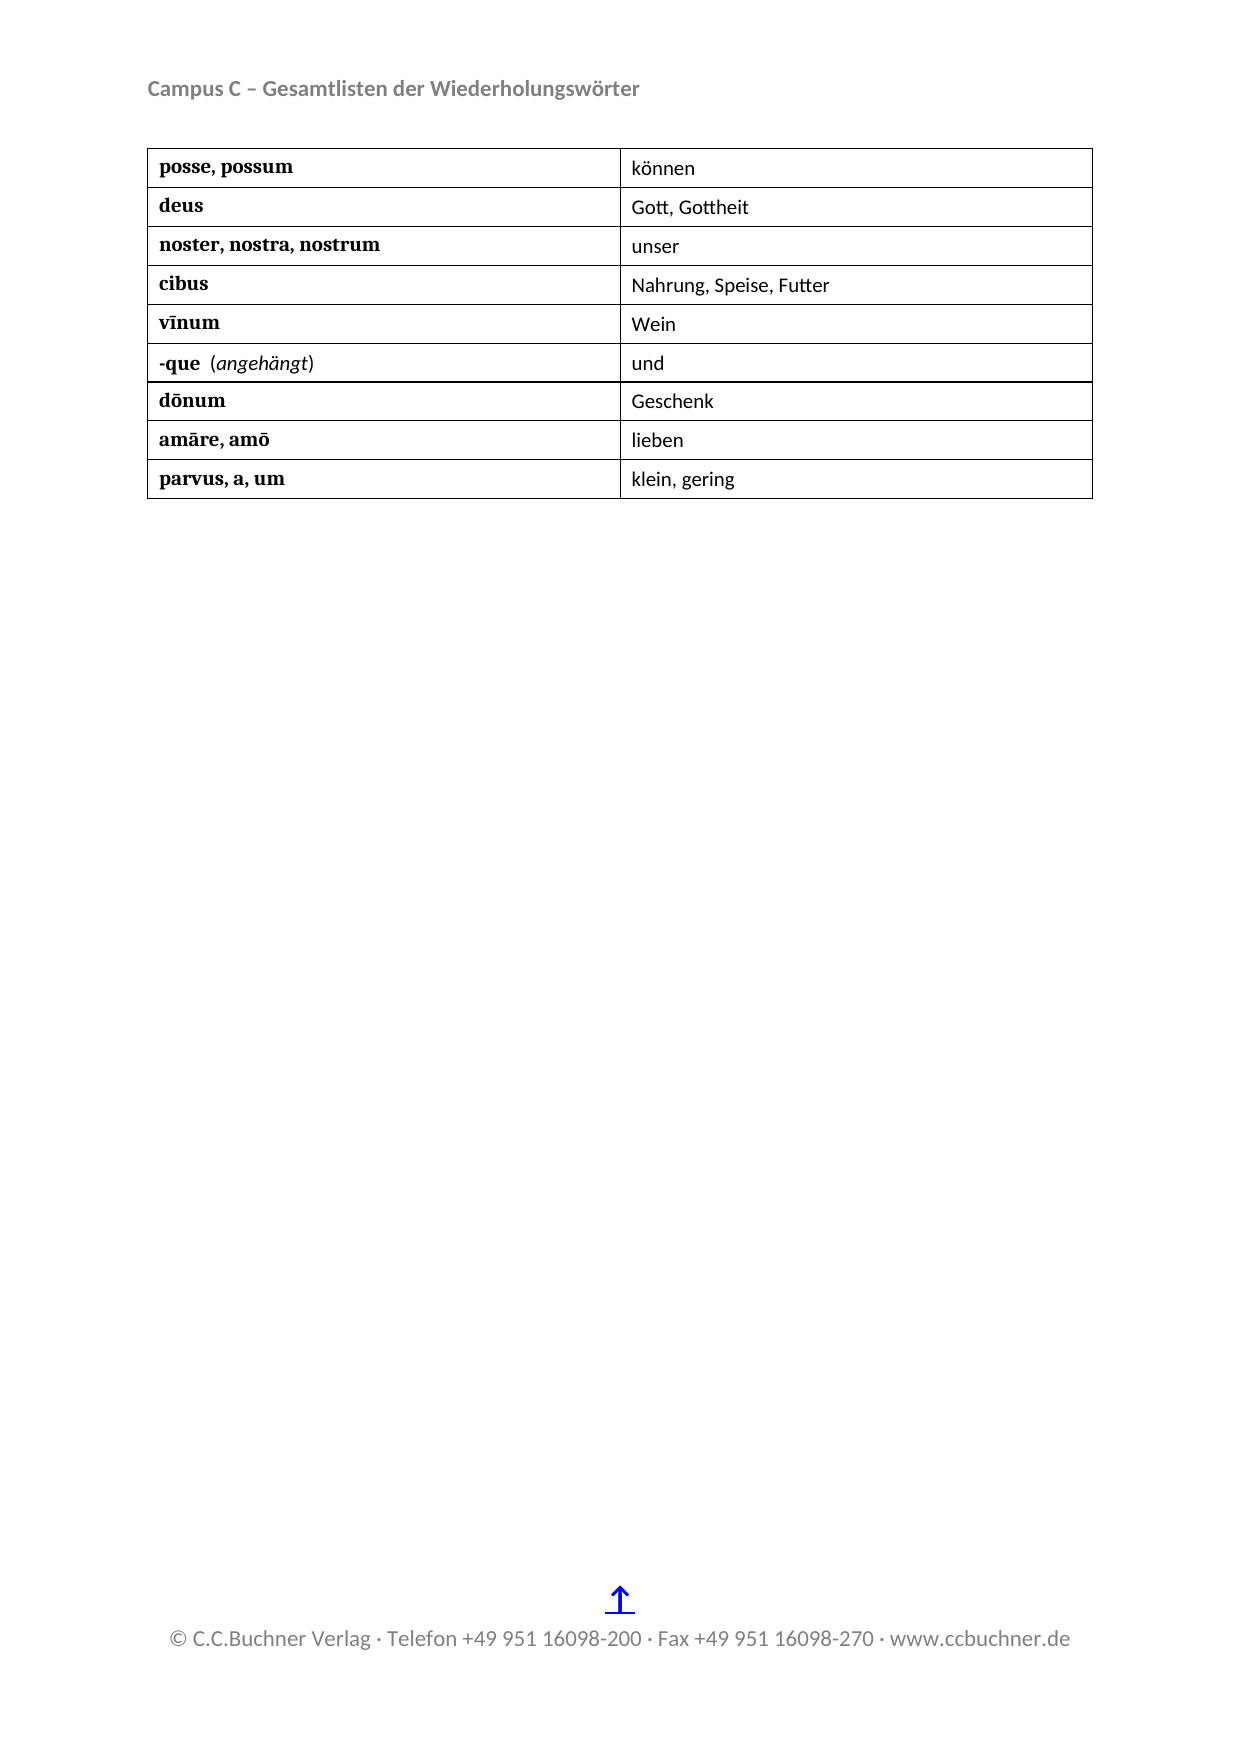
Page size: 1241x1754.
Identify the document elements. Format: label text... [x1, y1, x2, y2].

table_cell cibus [148, 266, 620, 303]
table_cell amāre, amō [148, 421, 620, 459]
table_cell vīnum [148, 305, 620, 342]
table_cell noster, nostra, nostrum [148, 227, 620, 264]
table_cell Nahrung, Speise, Futter [621, 266, 1092, 303]
table_cell deus [148, 188, 620, 226]
table_cell Geschenk [621, 383, 1092, 420]
text ↑ [148, 1543, 1093, 1618]
table_cell klein, gering [621, 460, 1092, 498]
table_cell und [621, 344, 1092, 381]
table_cell können [621, 149, 1092, 187]
table_cell Gott, Gottheit [621, 188, 1092, 226]
table_cell lieben [621, 421, 1092, 459]
table_cell Wein [621, 305, 1092, 342]
table_cell dōnum [148, 383, 620, 420]
table_cell -que (angehängt) [148, 344, 620, 381]
table_cell posse, possum [148, 149, 620, 187]
table_cell unser [621, 227, 1092, 264]
table_cell parvus, a, um [148, 460, 620, 498]
